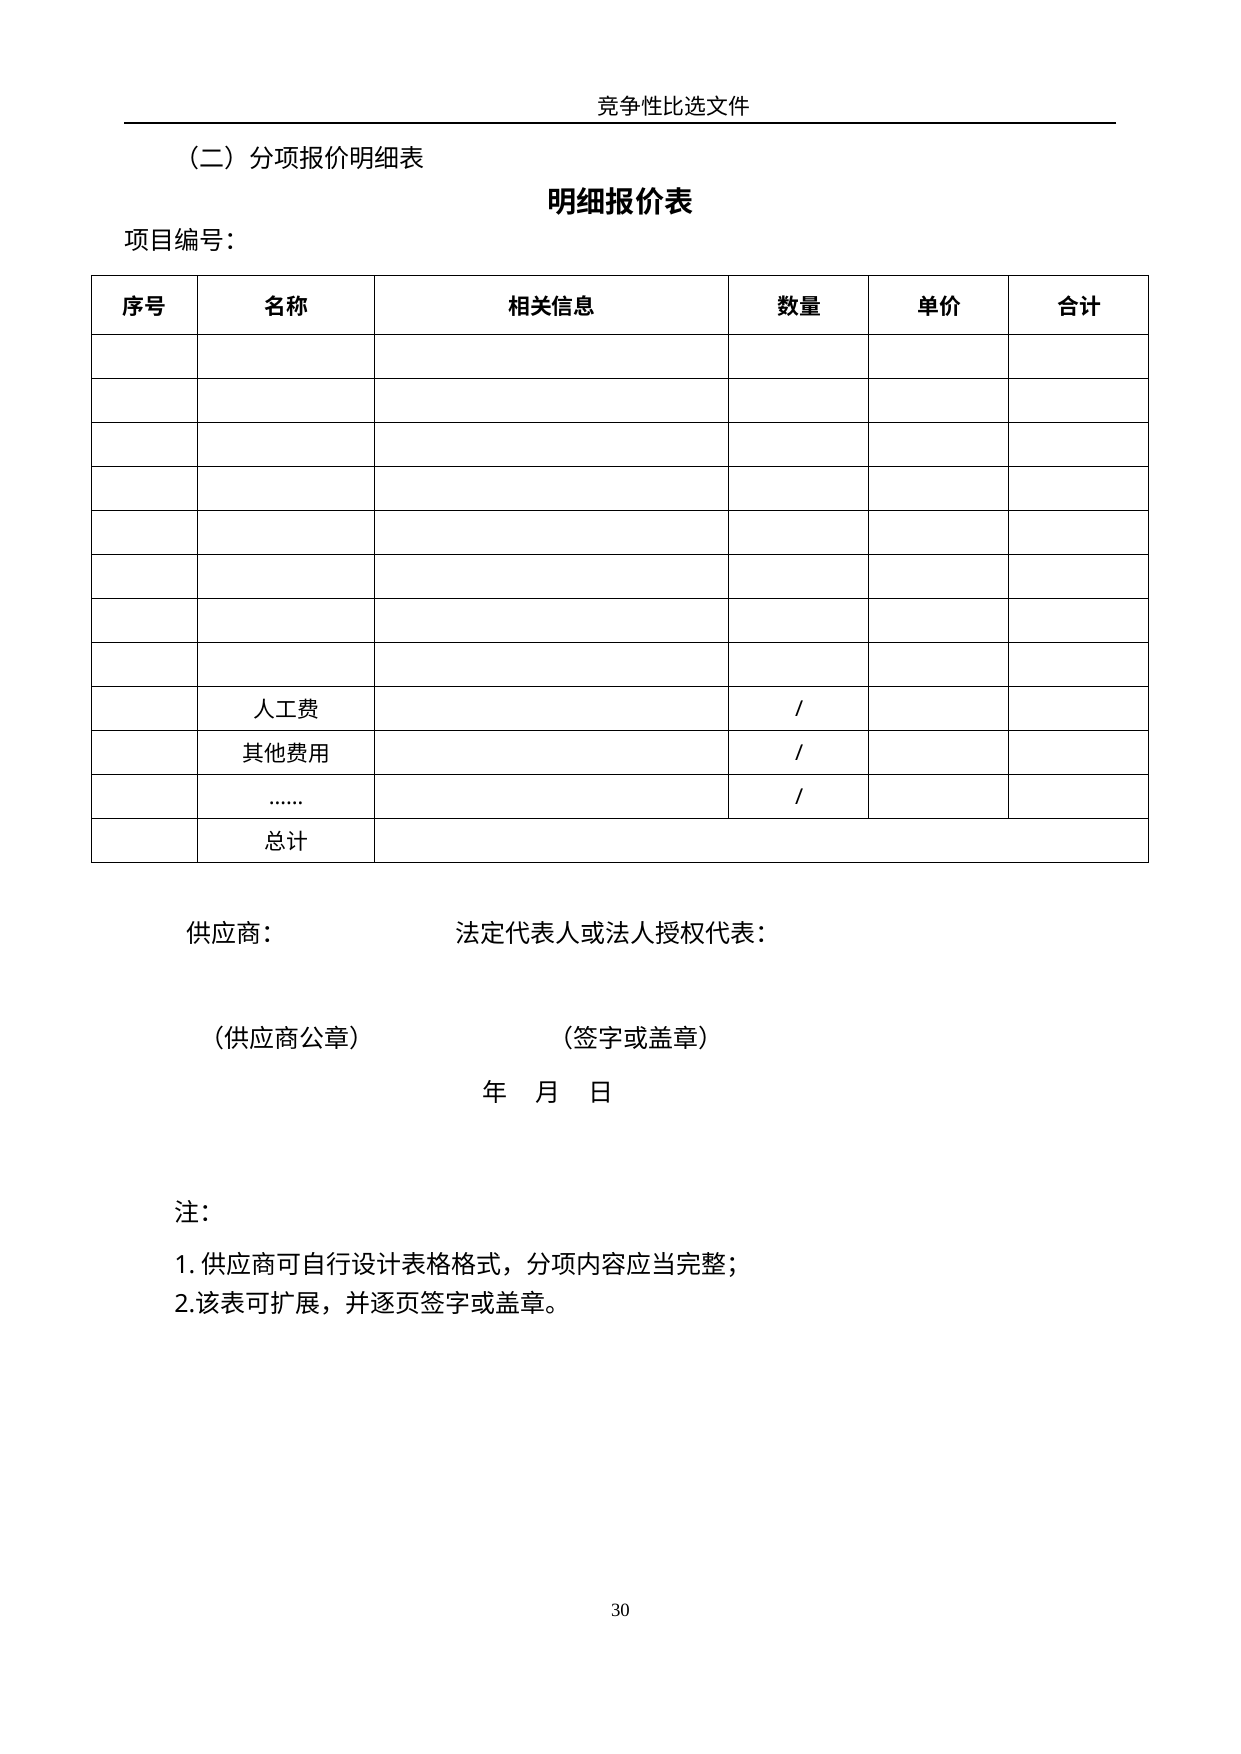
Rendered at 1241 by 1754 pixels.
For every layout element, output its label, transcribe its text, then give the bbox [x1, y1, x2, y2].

table_header 单价 [869, 276, 1008, 334]
table_cell [375, 687, 728, 730]
table_cell [1009, 775, 1148, 818]
table_header 名称 [198, 276, 374, 334]
table_cell [198, 379, 374, 422]
table_cell [198, 335, 374, 378]
table_cell [729, 511, 868, 554]
table_cell / [729, 731, 868, 774]
table_cell [198, 423, 374, 466]
text 项目编号： [124, 220, 1116, 257]
table_cell [1009, 643, 1148, 686]
table_cell 10 [92, 731, 197, 774]
table_cell 8 [92, 643, 197, 686]
table_cell 11 [92, 775, 197, 818]
table_cell [729, 555, 868, 598]
text 年 月 日 [124, 1073, 1116, 1109]
table_cell [1009, 511, 1148, 554]
table_cell / [729, 775, 868, 818]
table_cell …… [198, 775, 374, 818]
table_header 序号 [92, 276, 197, 334]
table_cell [869, 423, 1008, 466]
table_cell [869, 643, 1008, 686]
table_header 数量 [729, 276, 868, 334]
text （二）分项报价明细表 [124, 124, 1116, 178]
table_cell [198, 467, 374, 510]
text 注： [124, 1179, 1116, 1231]
table_cell [1009, 379, 1148, 422]
table_cell 7 [92, 599, 197, 642]
table_cell [869, 511, 1008, 554]
table_cell [729, 335, 868, 378]
table_cell 人工费 [198, 687, 374, 730]
table_cell [375, 423, 728, 466]
table_cell [375, 555, 728, 598]
table_cell [375, 643, 728, 686]
text （供应商公章） （签字或盖章） [124, 1018, 1116, 1055]
table_cell [1009, 423, 1148, 466]
table_cell [375, 379, 728, 422]
table_cell [869, 379, 1008, 422]
table_cell [729, 599, 868, 642]
table_cell / [729, 687, 868, 730]
table_cell [1009, 687, 1148, 730]
table_cell [375, 775, 728, 818]
table_cell [375, 511, 728, 554]
text 1. 供应商可自行设计表格格式，分项内容应当完整； [124, 1231, 1116, 1283]
table_cell 3 [92, 423, 197, 466]
table_cell 4 [92, 467, 197, 510]
table_cell 9 [92, 687, 197, 730]
table_cell [375, 467, 728, 510]
table_header 合计 [1009, 276, 1148, 334]
text 供应商： 法定代表人或法人授权代表： [124, 914, 1116, 950]
table_cell [375, 819, 1148, 862]
table_cell [1009, 335, 1148, 378]
table_cell [198, 599, 374, 642]
table_cell 12 [92, 819, 197, 862]
table_cell [729, 467, 868, 510]
table_cell 1 [92, 335, 197, 378]
table_cell 总计 [198, 819, 374, 862]
table_cell [869, 687, 1008, 730]
table_cell [1009, 467, 1148, 510]
table_cell [198, 643, 374, 686]
table_cell 5 [92, 511, 197, 554]
table_cell [1009, 599, 1148, 642]
table_cell [1009, 555, 1148, 598]
table_cell [1009, 731, 1148, 774]
table_cell [375, 599, 728, 642]
table_cell [729, 643, 868, 686]
table_cell [869, 731, 1008, 774]
table_cell [869, 555, 1008, 598]
text 2.该表可扩展，并逐页签字或盖章。 [124, 1283, 1116, 1320]
text 明细报价表 [124, 178, 1116, 220]
table_cell [869, 335, 1008, 378]
table_cell 2 [92, 379, 197, 422]
table_cell [729, 423, 868, 466]
table_cell [869, 775, 1008, 818]
table_cell [375, 335, 728, 378]
table_cell [729, 379, 868, 422]
table_header 相关信息 [375, 276, 728, 334]
table_cell [198, 555, 374, 598]
table_cell 6 [92, 555, 197, 598]
table_cell [869, 467, 1008, 510]
table_cell [198, 511, 374, 554]
table_cell 其他费用 [198, 731, 374, 774]
table_cell [869, 599, 1008, 642]
table_cell [375, 731, 728, 774]
